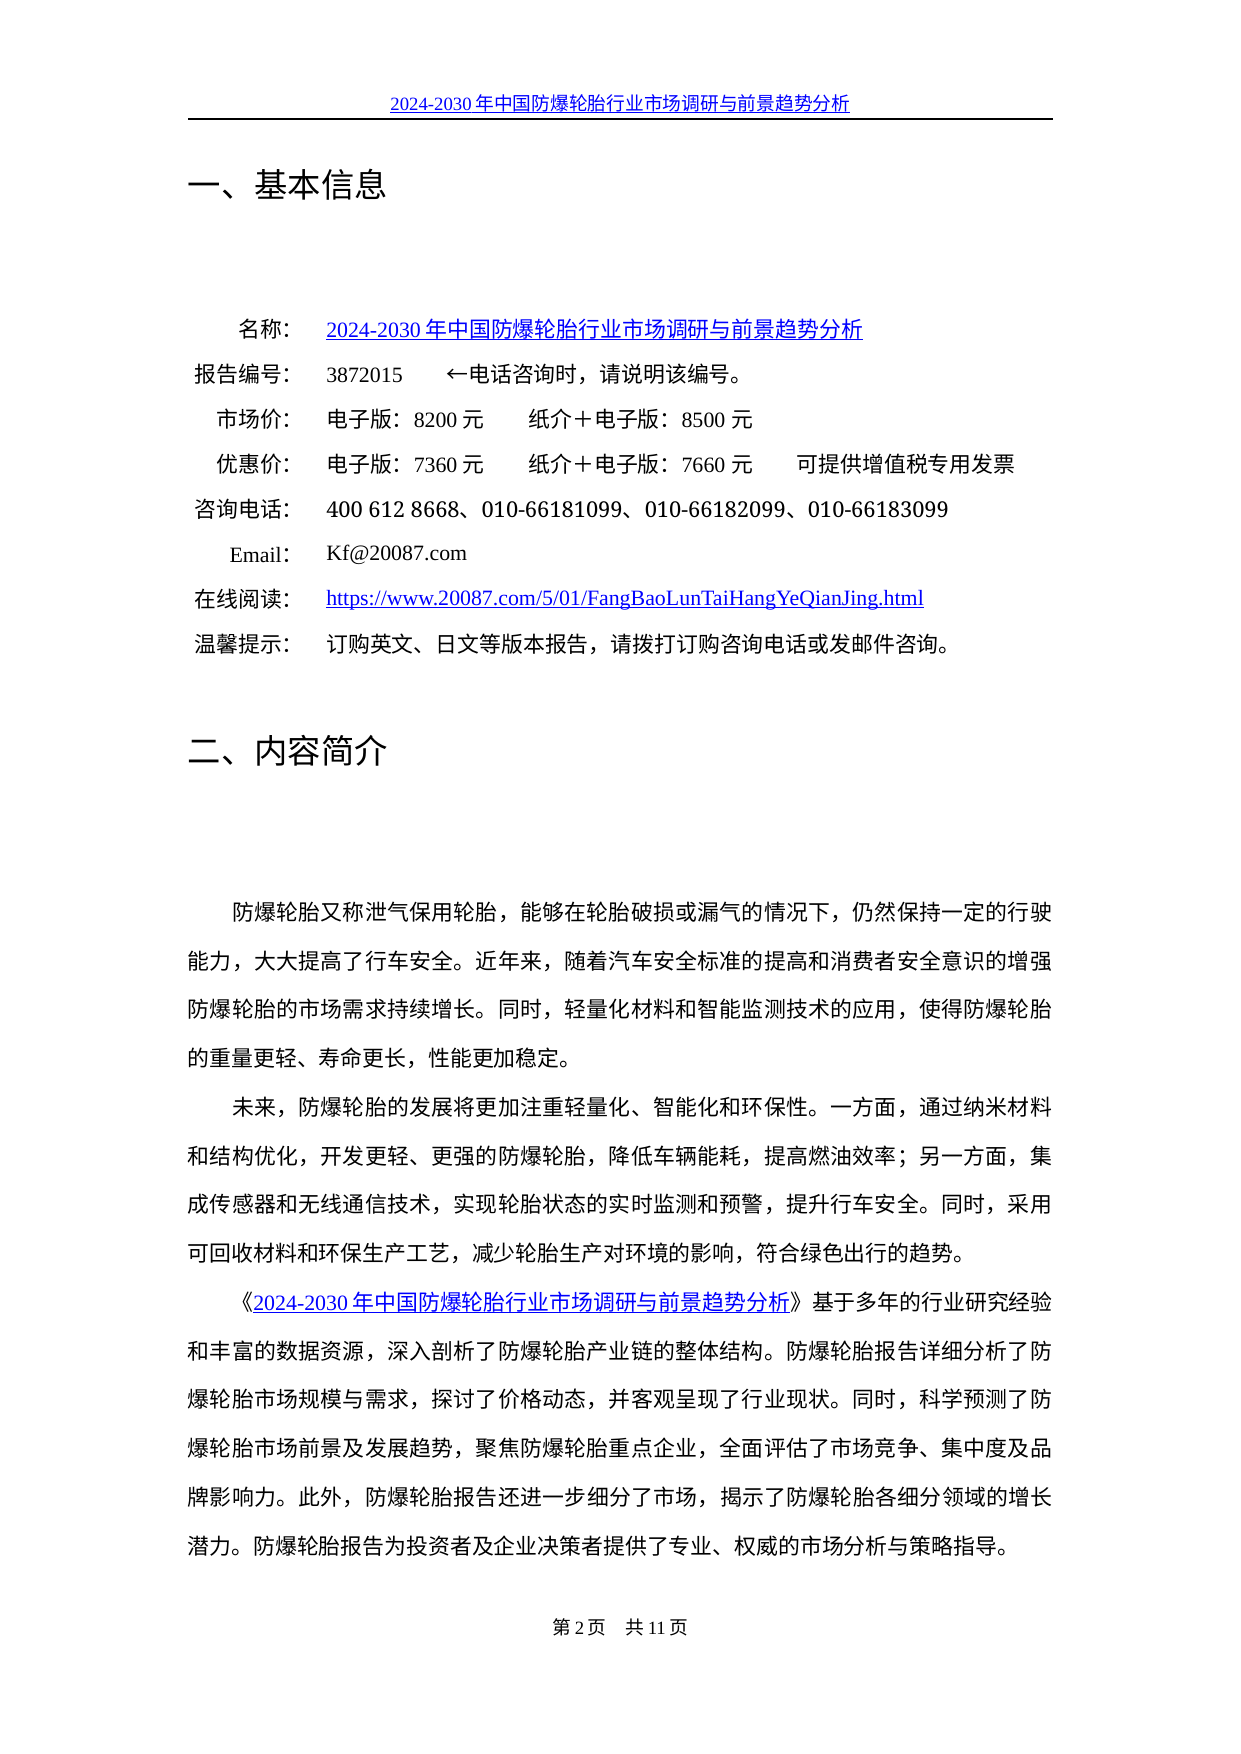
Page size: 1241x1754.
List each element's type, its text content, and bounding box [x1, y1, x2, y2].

table_cell 400 612 8668、010-66181099、010-66182099、010-66183099 [315, 492, 1073, 537]
table_cell 优惠价： [167, 447, 315, 492]
title 二、内容简介 [187, 717, 1053, 782]
table_cell 在线阅读： [167, 582, 315, 627]
table_cell 咨询电话： [167, 492, 315, 537]
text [187, 894, 1053, 1561]
title 一、基本信息 [187, 150, 1053, 215]
table_cell [315, 582, 1073, 627]
table_cell 市场价： [167, 402, 315, 447]
table_header 2024-2030年中国防爆轮胎行业市场调研与前景趋势分析 [315, 312, 1073, 357]
table_cell Email： [167, 537, 315, 582]
table_cell 订购英文、日文等版本报告，请拨打订购咨询电话或发邮件咨询。 [315, 627, 1073, 672]
table_cell 电子版：7360 元 纸介＋电子版：7660 元 可提供增值税专用发票 [315, 447, 1073, 492]
table_cell Kf@20087.com [315, 537, 1073, 582]
table_header 名称： [167, 312, 315, 357]
table_cell 报告编号： [167, 357, 315, 402]
table_cell 3872015 ←电话咨询时，请说明该编号。 [315, 357, 1073, 402]
table_cell 温馨提示： [167, 627, 315, 672]
table_cell 电子版：8200 元 纸介＋电子版：8500 元 [315, 402, 1073, 447]
